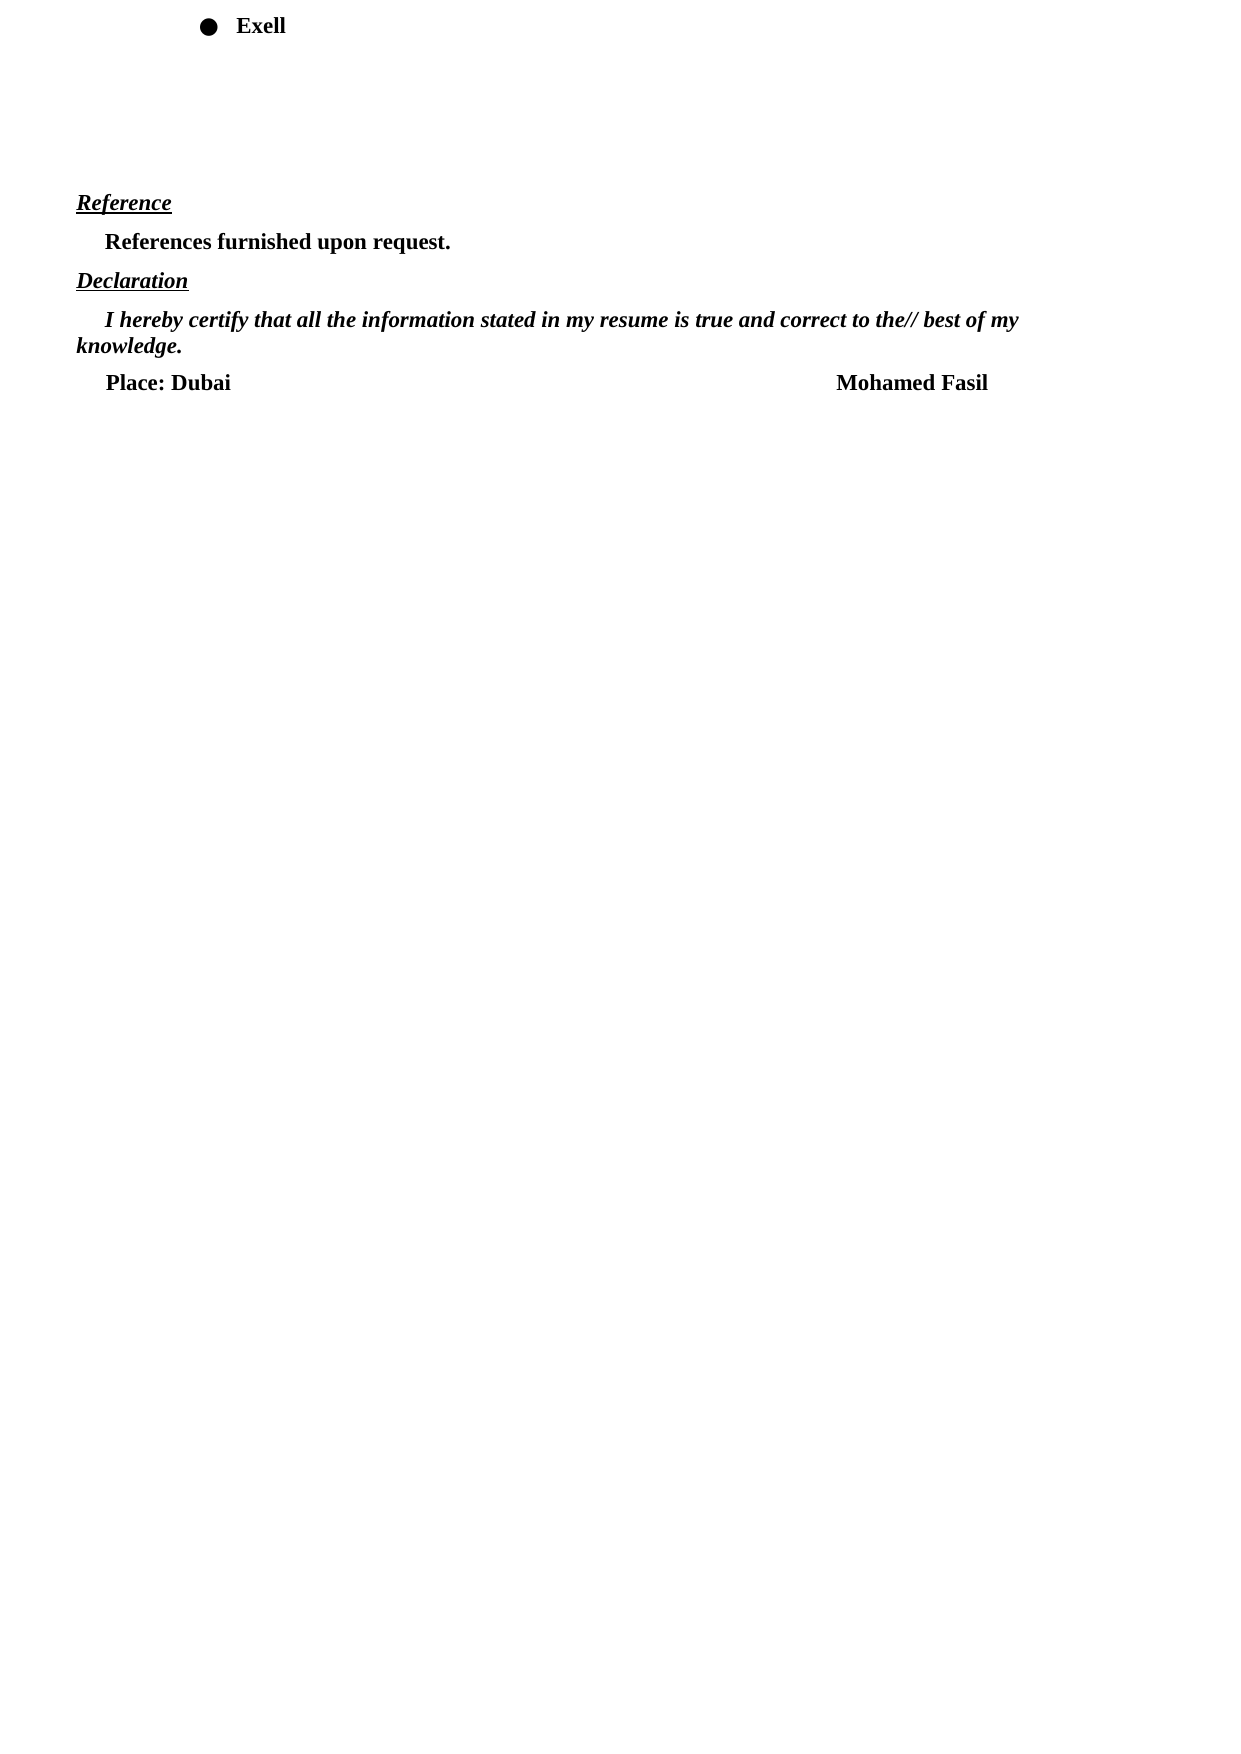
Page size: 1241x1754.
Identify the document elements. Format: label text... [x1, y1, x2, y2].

text References furnished upon request. [76, 228, 1090, 254]
text I hereby certify that all the information stated in my resume is true and correct to the// best of my knowledge. [76, 306, 1120, 359]
text Reference [76, 189, 1090, 216]
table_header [150, 0, 1240, 177]
text Place: Dubai Mohamed Fasil [106, 371, 1090, 395]
text Declaration [76, 267, 1090, 293]
